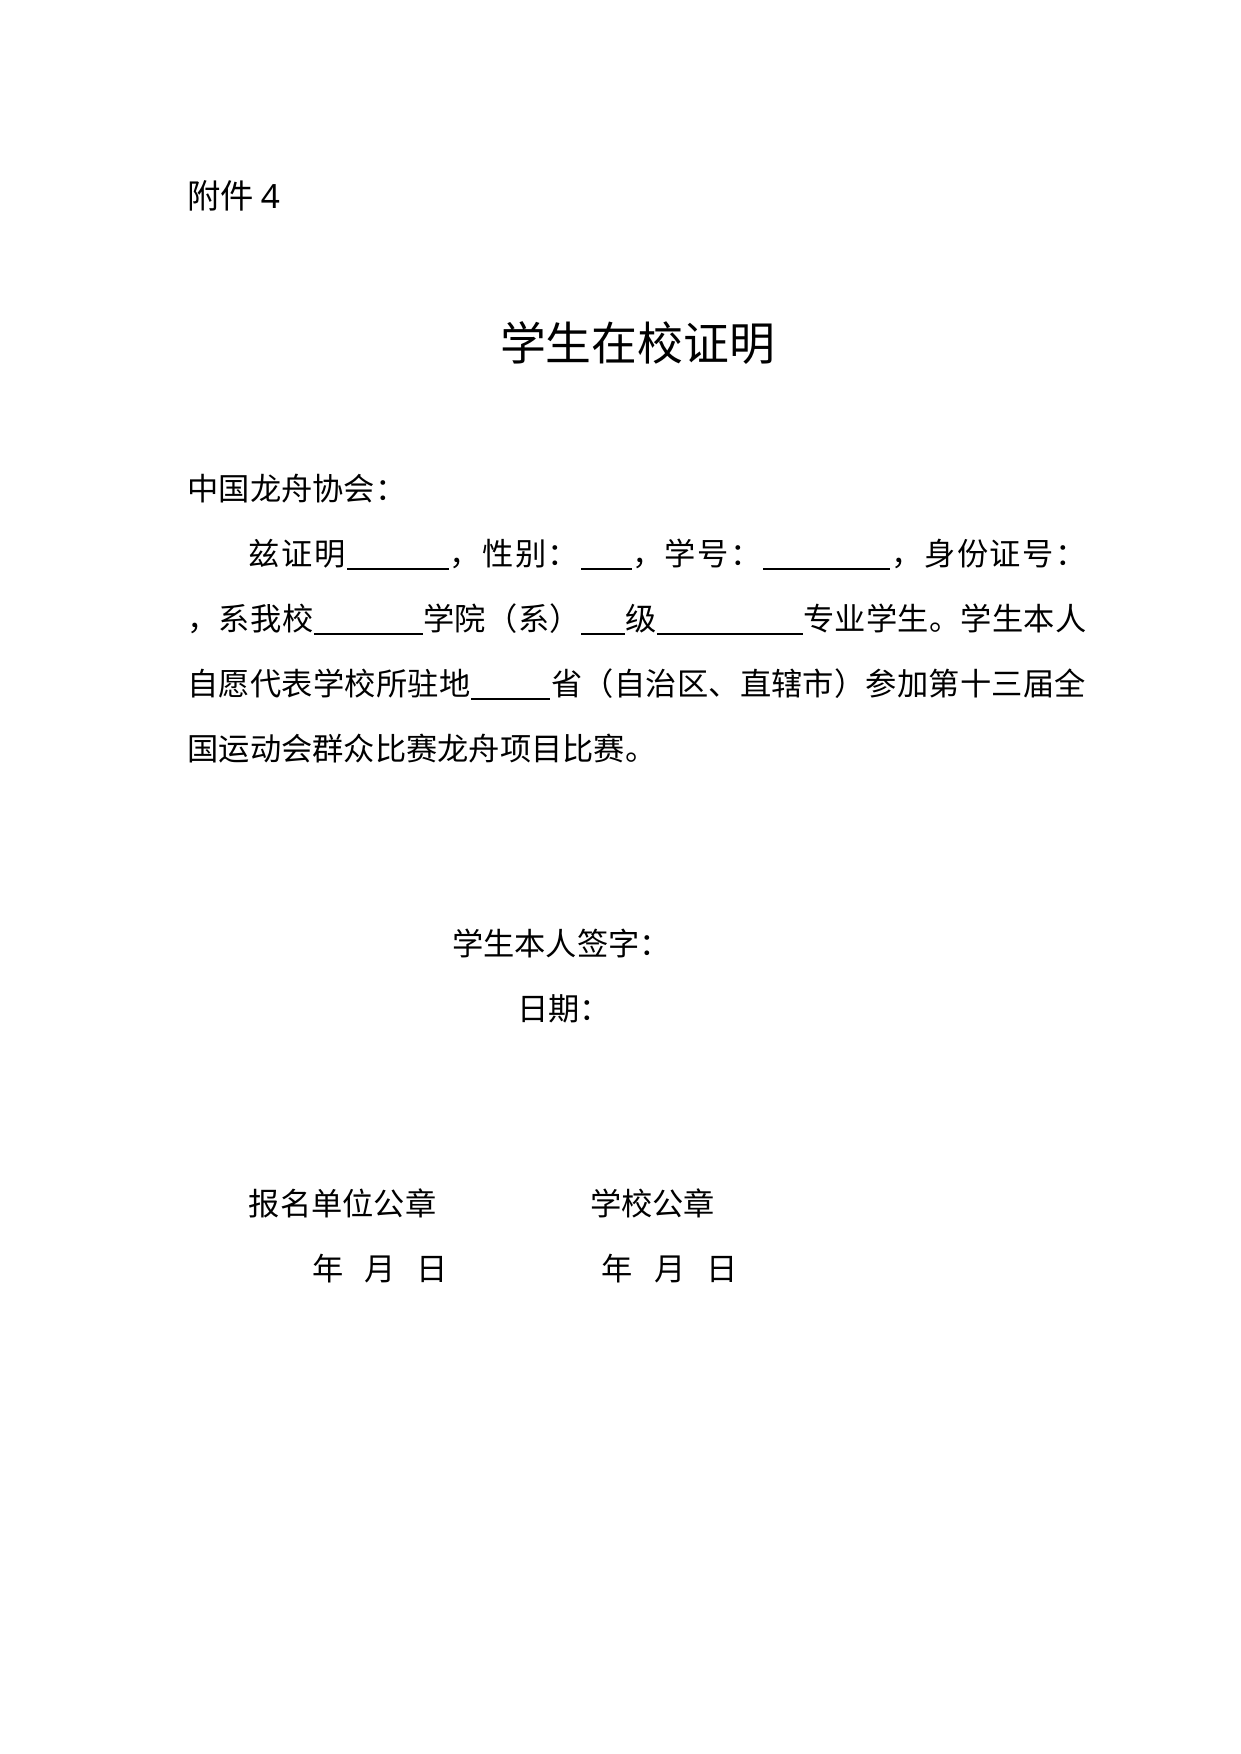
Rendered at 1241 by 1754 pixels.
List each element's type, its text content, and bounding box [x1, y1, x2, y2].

text 学生在校证明 [187, 292, 1087, 389]
text 日期： [187, 974, 1087, 1039]
text 学生本人签字： [187, 909, 1087, 974]
text 附件4 [187, 162, 1087, 227]
text 年 月 日 年 月 日 [187, 1234, 1087, 1299]
text 报名单位公章 学校公章 [187, 1169, 1087, 1234]
text 中国龙舟协会： [187, 454, 1087, 519]
text 兹证明 ，性别： ，学号： ，身份证号： ，系我校 学院（系） 级 专业学生。学生本人自愿代表学校所驻地 省（自治区、直辖市）参加第十三届全国运动会群众比赛龙舟项目比赛。 [187, 519, 1087, 779]
